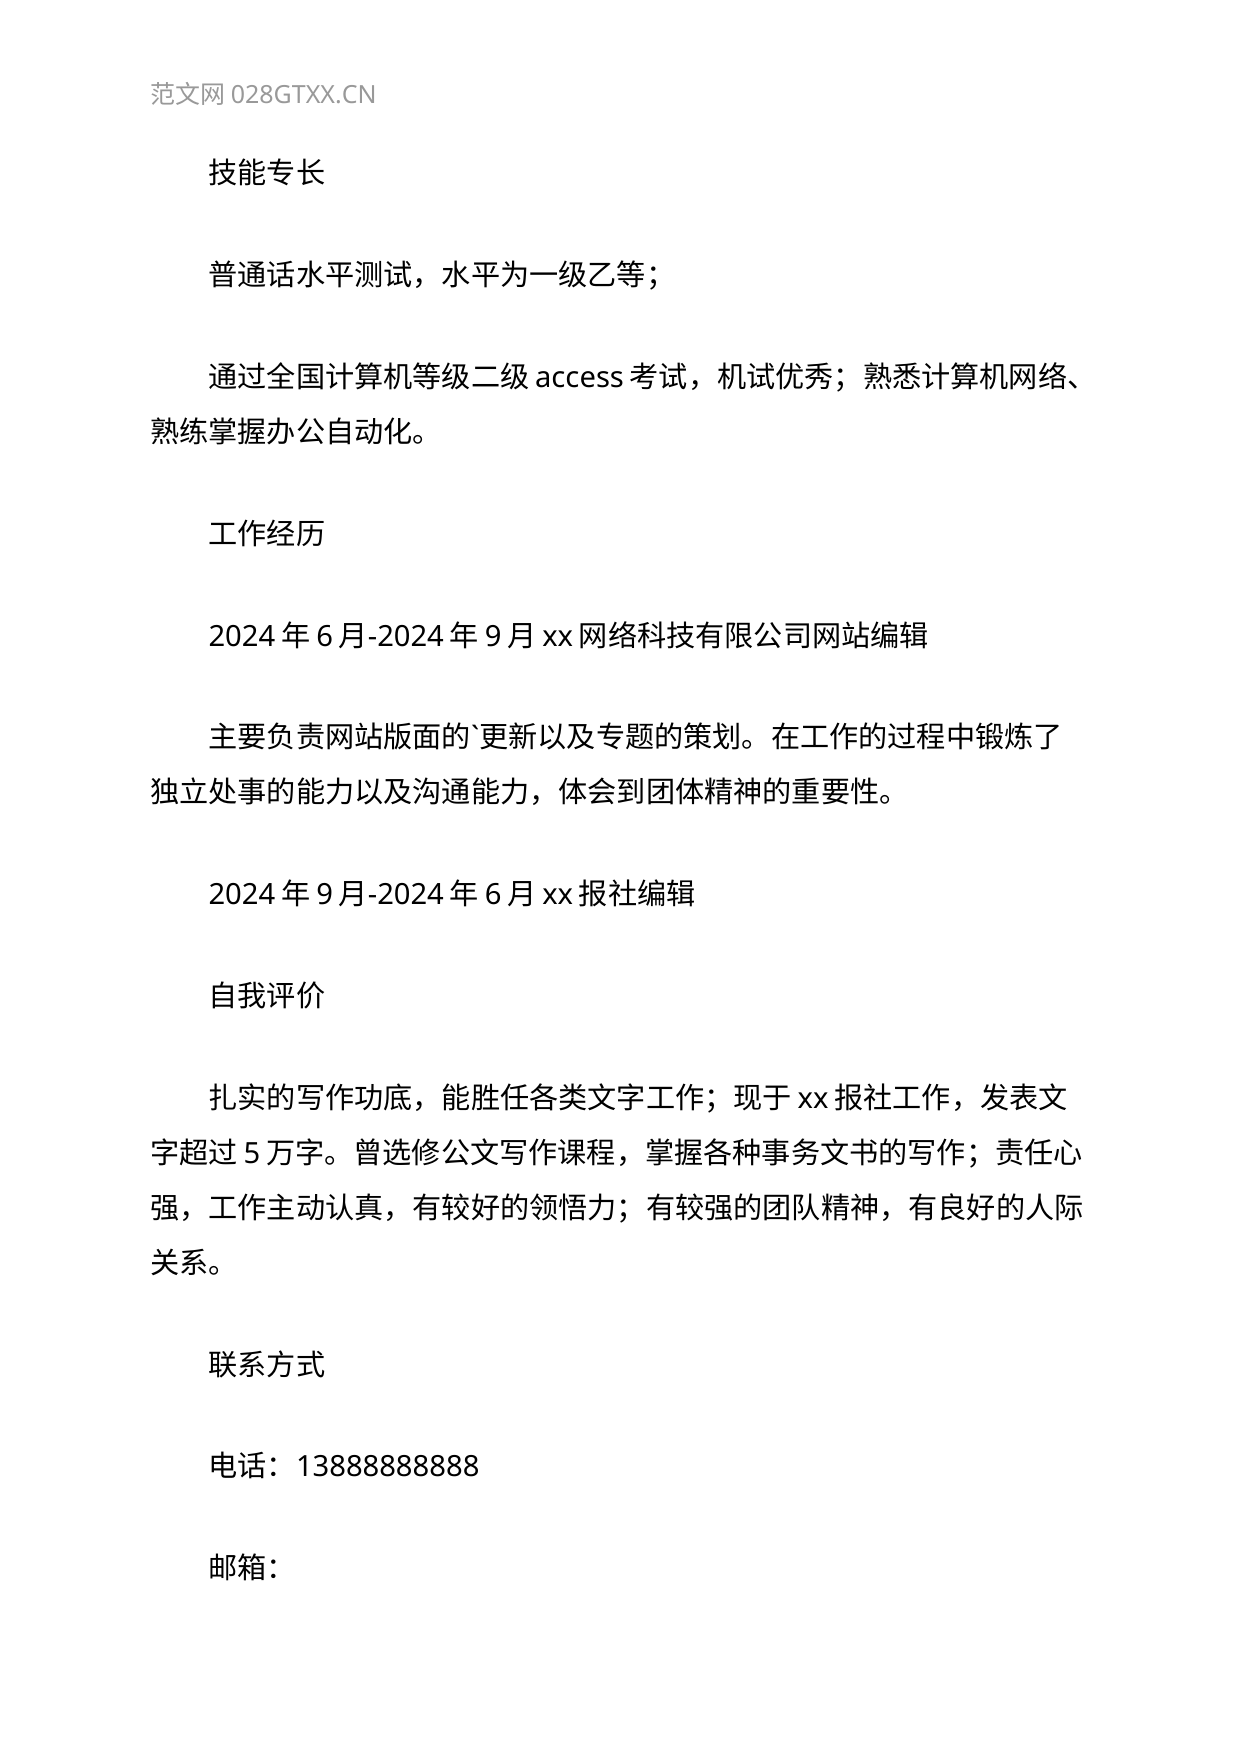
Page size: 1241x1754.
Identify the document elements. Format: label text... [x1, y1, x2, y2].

text 联系方式 [150, 1341, 1090, 1383]
text 技能专长 [150, 150, 1090, 192]
text 自我评价 [150, 973, 1090, 1015]
text 通过全国计算机等级二级access考试，机试优秀；熟悉计算机网络、熟练掌握办公自动化。 [150, 353, 1090, 451]
text 2024年9月-2024年6月xx报社编辑 [150, 871, 1090, 913]
text 2024年6月-2024年9月xx网络科技有限公司网站编辑 [150, 612, 1090, 654]
text 主要负责网站版面的`更新以及专题的策划。在工作的过程中锻炼了独立处事的能力以及沟通能力，体会到团体精神的重要性。 [150, 714, 1090, 811]
text 普通话水平测试，水平为一级乙等； [150, 252, 1090, 294]
text 扎实的写作功底，能胜任各类文字工作；现于xx报社工作，发表文字超过5万字。曾选修公文写作课程，掌握各种事务文书的写作；责任心强，工作主动认真，有较好的领悟力；有较强的团队精神，有良好的人际关系。 [150, 1074, 1090, 1282]
text 工作经历 [150, 510, 1090, 553]
text 邮箱： [150, 1545, 1090, 1587]
text 电话：13888888888 [150, 1443, 1090, 1485]
